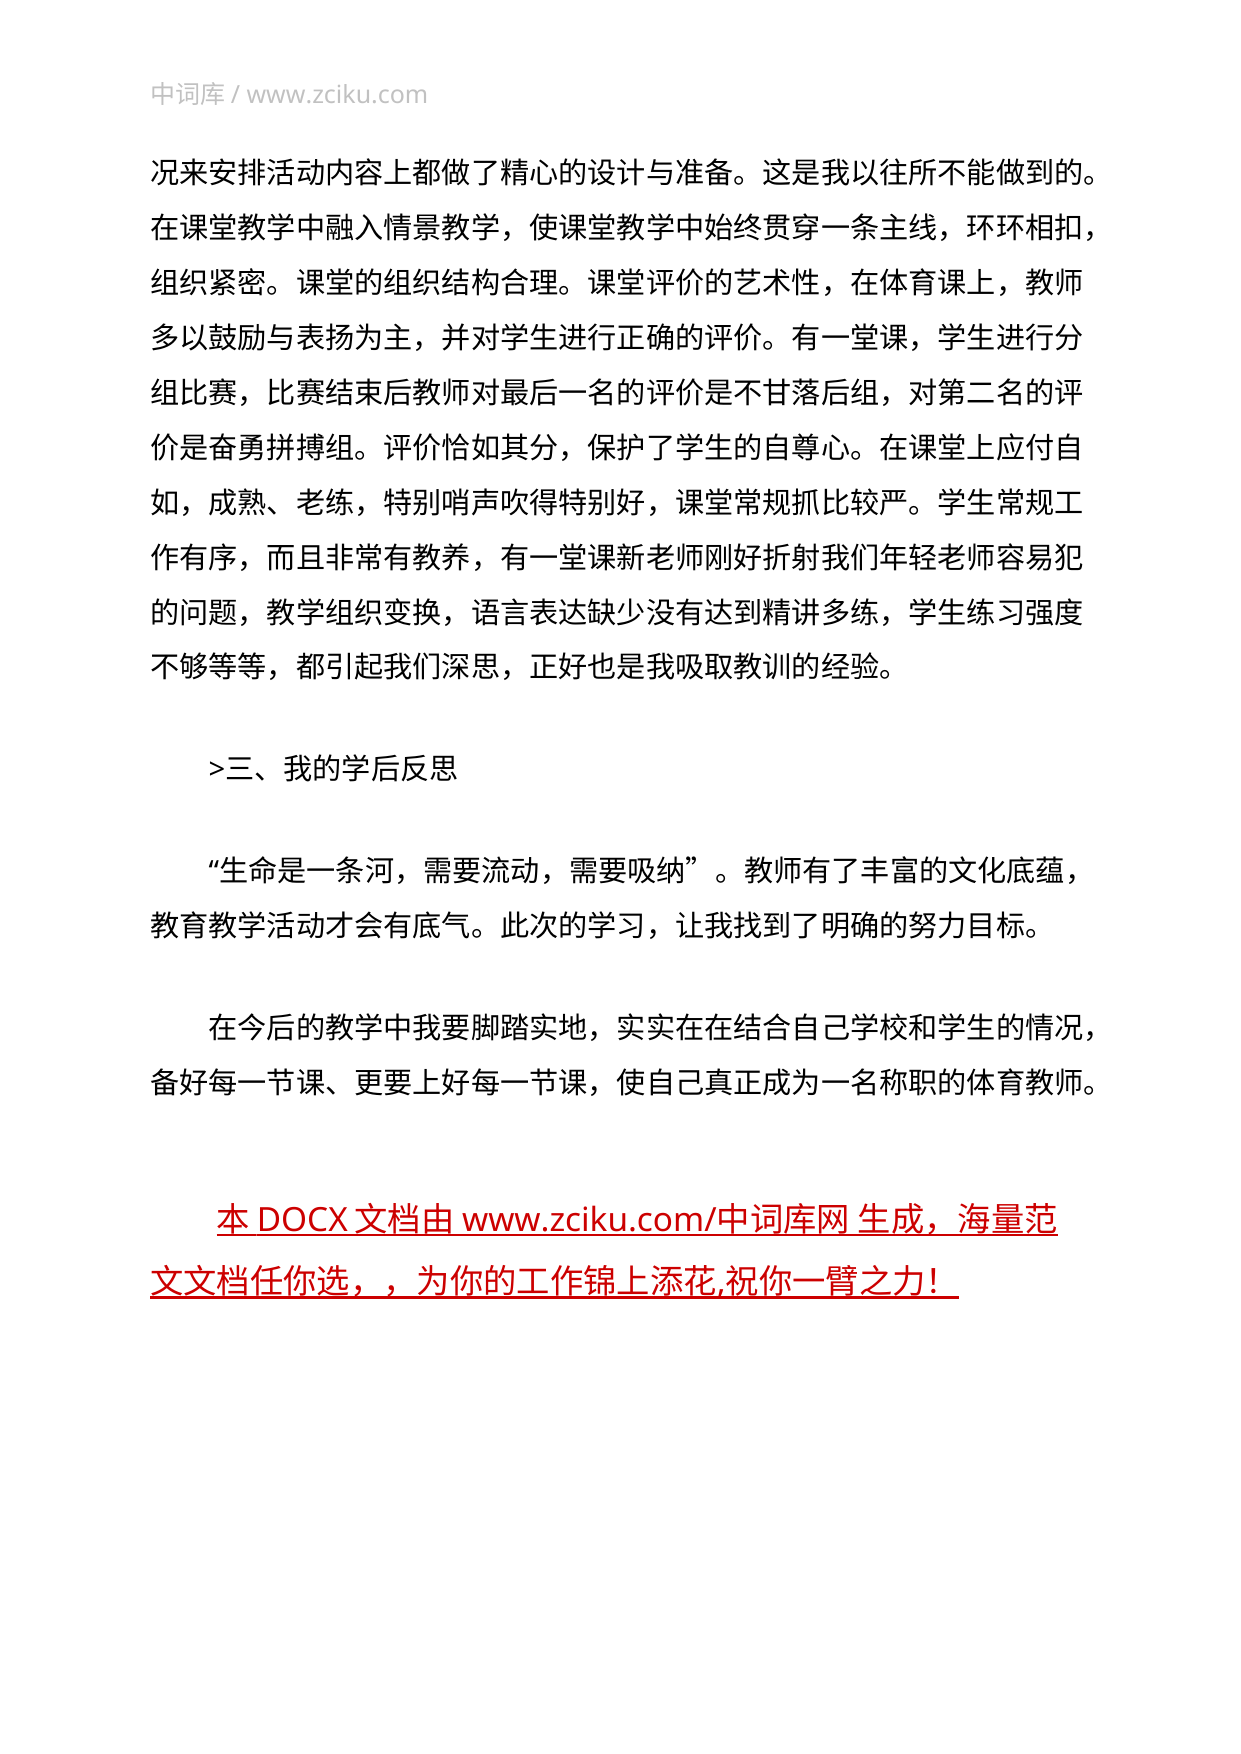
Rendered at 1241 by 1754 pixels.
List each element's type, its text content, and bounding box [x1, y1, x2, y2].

text 在今后的教学中我要脚踏实地，实实在在结合自己学校和学生的情况，备好每一节课、更要上好每一节课，使自己真正成为一名称职的体育教师。 [150, 1004, 1090, 1102]
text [150, 150, 1090, 686]
text >三、我的学后反思 [150, 746, 1090, 788]
text 本DOCX文档由 www.zciku.com/中词库网 生成，海量范文文档任你选，，为你的工作锦上添花,祝你一臂之力！ [150, 1192, 1090, 1304]
text “生命是一条河，需要流动，需要吸纳”。教师有了丰富的文化底蕴，教育教学活动才会有底气。此次的学习，让我找到了明确的努力目标。 [150, 848, 1090, 945]
